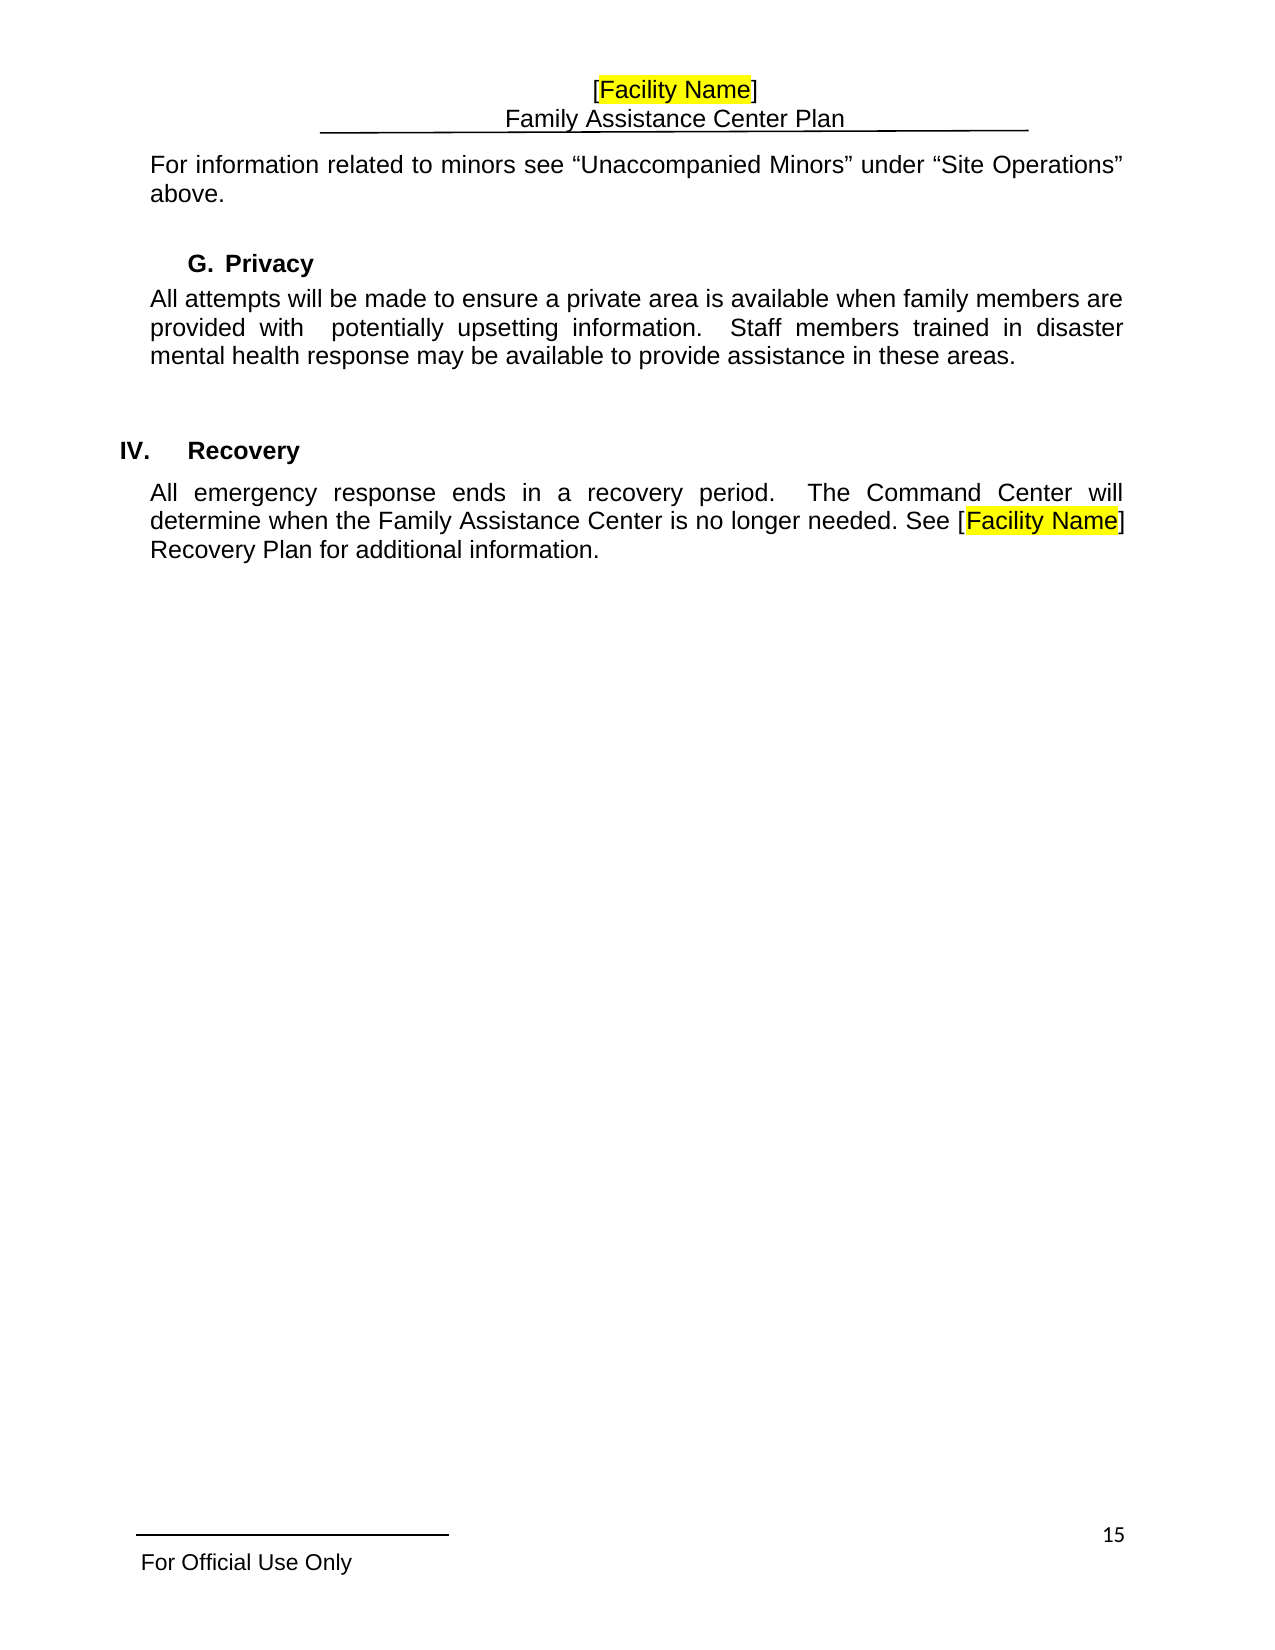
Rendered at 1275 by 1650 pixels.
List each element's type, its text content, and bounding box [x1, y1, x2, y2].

list Recovery [150, 436, 1125, 465]
text For information related to minors see “Unaccompanied Minors” under “Site Operations” above. [150, 150, 1125, 207]
text All attempts will be made to ensure a private area is available when family members are provided with potentially upsetting information. Staff members trained in disaster mental health response may be available to provide assistance in these areas. [150, 284, 1125, 370]
text All emergency response ends in a recovery period. The Command Center will determine when the Family Assistance Center is no longer needed. See [Facility Name] Recovery Plan for additional information. [150, 477, 1125, 564]
list Privacy [187, 249, 1125, 277]
